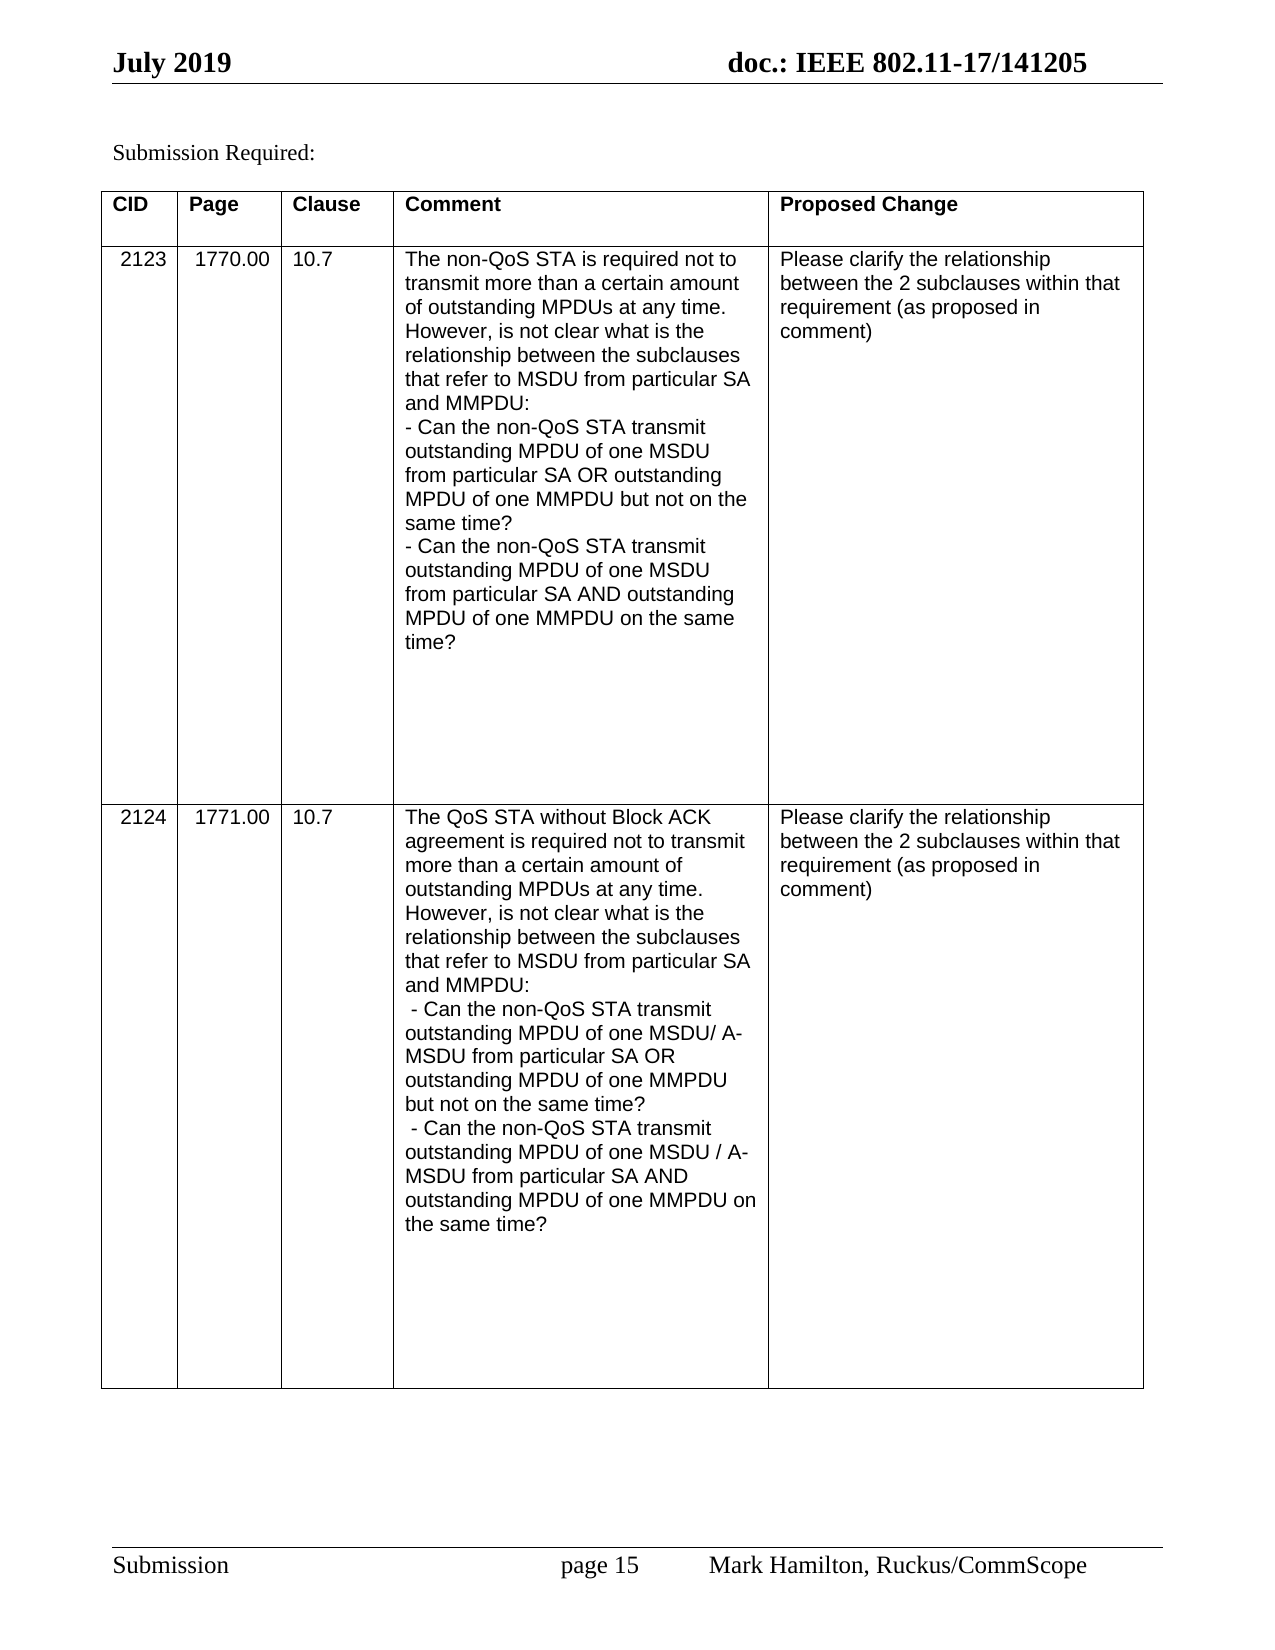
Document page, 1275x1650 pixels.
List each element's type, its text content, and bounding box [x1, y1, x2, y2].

table_cell 2123 [102, 247, 177, 804]
table_header Comment [394, 192, 768, 246]
table_header CID [102, 192, 177, 246]
table_cell The non-QoS STA is required not to transmit more than a certain amount of outstanding MPDUs at any time. However, is not clear what is the relationship between the subclauses that refer to MSDU from particular SA and MMPDU: - Can the non-QoS STA transmit outstanding MPDU of one MSDU from particular SA OR outstanding MPDU of one MMPDU but not on the same time? - Can the non-QoS STA transmit outstanding MPDU of one MSDU from particular SA AND outstanding MPDU of one MMPDU on the same time? [394, 247, 768, 804]
table_cell 10.7 [282, 247, 393, 804]
table_cell Please clarify the relationship between the 2 subclauses within that requirement (as proposed in comment) [769, 247, 1143, 804]
table_cell 1771.00 [178, 805, 281, 1388]
table_cell 2124 [102, 805, 177, 1388]
table_cell Please clarify the relationship between the 2 subclauses within that requirement (as proposed in comment) [769, 805, 1143, 1388]
table_cell The QoS STA without Block ACK agreement is required not to transmit more than a certain amount of outstanding MPDUs at any time. However, is not clear what is the relationship between the subclauses that refer to MSDU from particular SA and MMPDU: - Can the non-QoS STA transmit outstanding MPDU of one MSDU/ A-MSDU from particular SA OR outstanding MPDU of one MMPDU but not on the same time? - Can the non-QoS STA transmit outstanding MPDU of one MSDU / A-MSDU from particular SA AND outstanding MPDU of one MMPDU on the same time? [394, 805, 768, 1388]
text Submission Required: [112, 138, 1163, 165]
table_cell 1770.00 [178, 247, 281, 804]
table_header Page [178, 192, 281, 246]
table_cell 10.7 [282, 805, 393, 1388]
table_header Clause [282, 192, 393, 246]
table_header Proposed Change [769, 192, 1143, 246]
